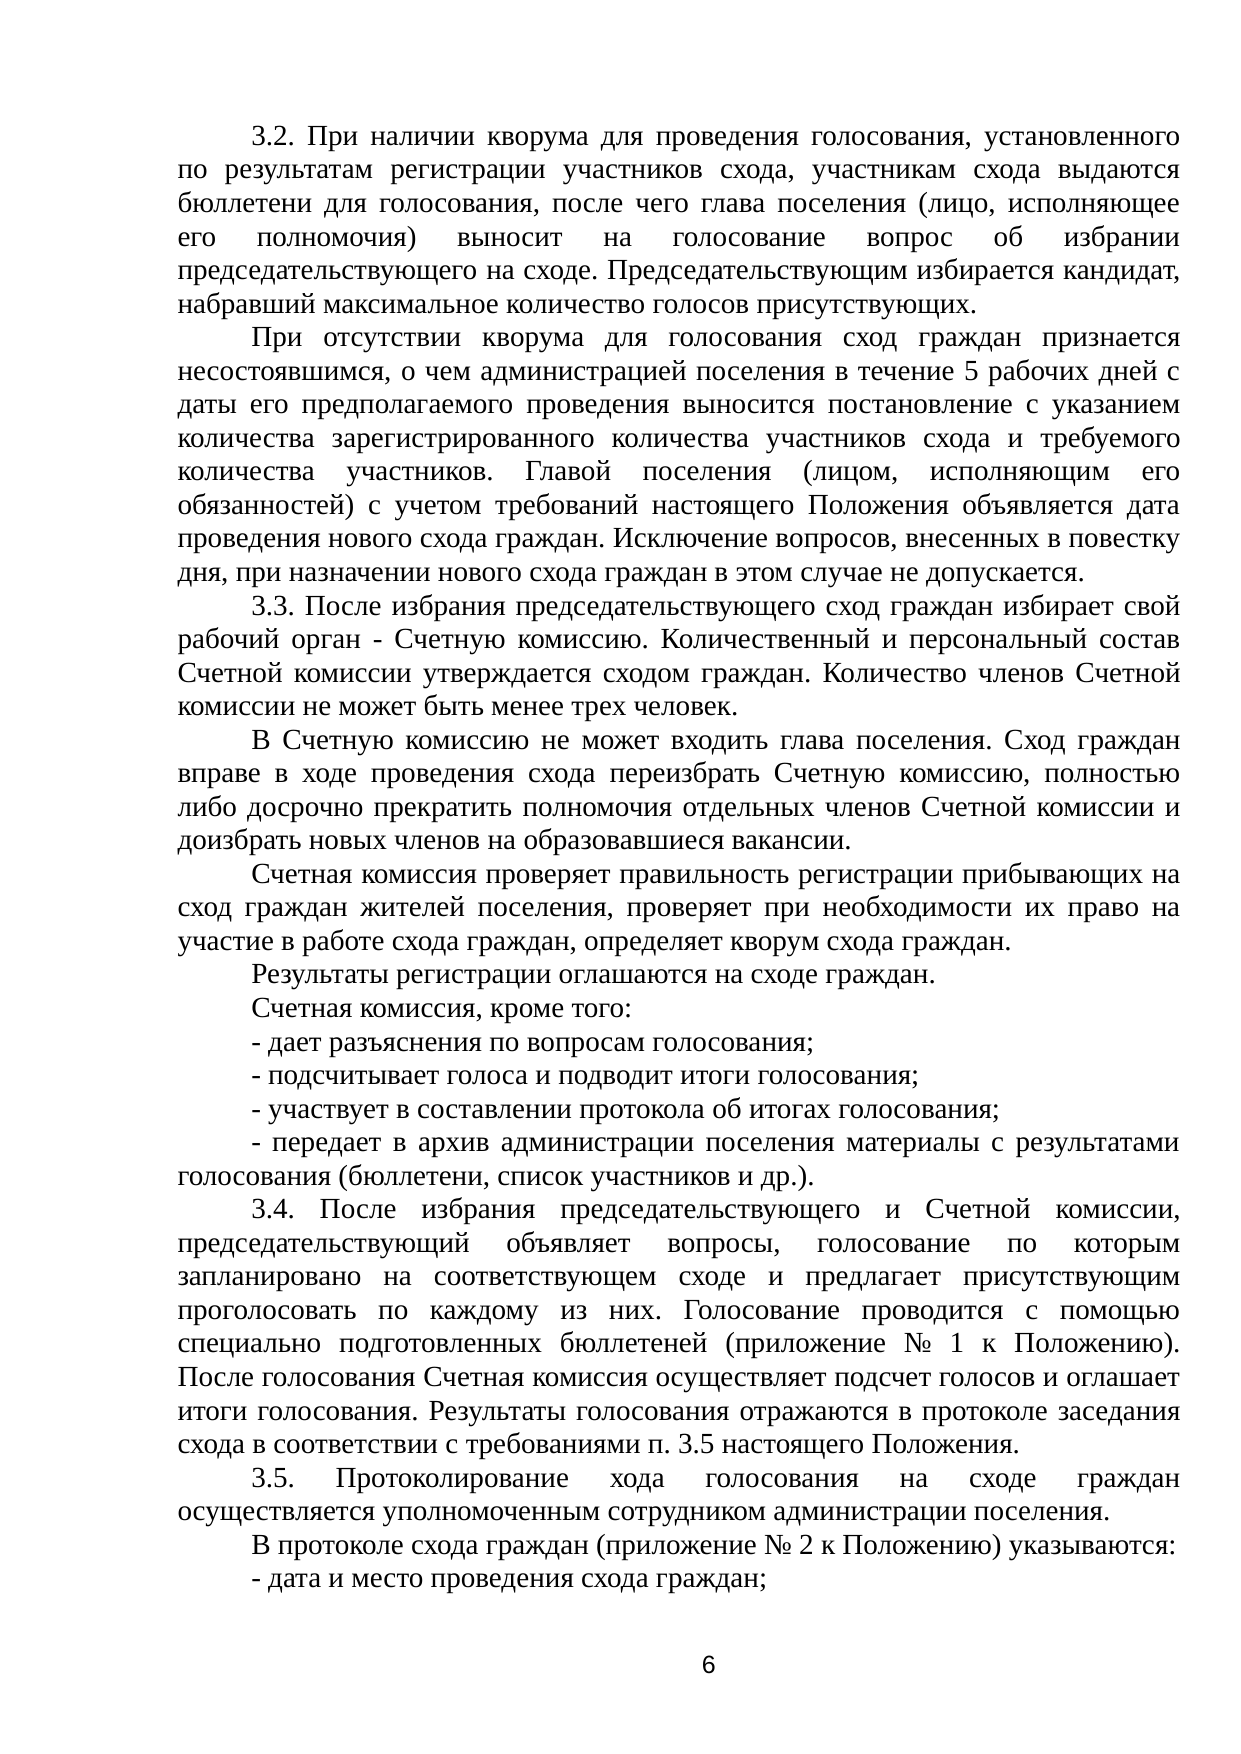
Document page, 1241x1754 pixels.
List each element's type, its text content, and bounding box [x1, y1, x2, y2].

text Результаты регистрации оглашаются на сходе граждан. [177, 957, 1181, 990]
text 3.4. После избрания председательствующего и Счетной комиссии, председательствующий объявляет вопросы, голосование по которым запланировано на соответствующем сходе и предлагает присутствующим проголосовать по каждому из них. Голосование проводится с помощью специально подготовленных бюллетеней (приложение № 1 к Положению). После голосования Счетная комиссия осуществляет подсчет голосов и оглашает итоги голосования. Результаты голосования отражаются в протоколе заседания схода в соответствии с требованиями п. 3.5 настоящего Положения. [177, 1191, 1181, 1460]
text - участвует в составлении протокола об итогах голосования; [177, 1091, 1181, 1124]
text - передает в архив администрации поселения материалы с результатами голосования (бюллетени, список участников и др.). [177, 1124, 1181, 1191]
text 3.3. После избрания председательствующего сход граждан избирает свой рабочий орган - Счетную комиссию. Количественный и персональный состав Счетной комиссии утверждается сходом граждан. Количество членов Счетной комиссии не может быть менее трех человек. [177, 588, 1181, 722]
text Счетная комиссия, кроме того: [177, 990, 1181, 1024]
text В Счетную комиссию не может входить глава поселения. Сход граждан вправе в ходе проведения схода переизбрать Счетную комиссию, полностью либо досрочно прекратить полномочия отдельных членов Счетной комиссии и доизбрать новых членов на образовавшиеся вакансии. [177, 722, 1181, 856]
text 3.2. При наличии кворума для проведения голосования, установленного по результатам регистрации участников схода, участникам схода выдаются бюллетени для голосования, после чего глава поселения (лицо, исполняющее его полномочия) выносит на голосование вопрос об избрании председательствующего на сходе. Председательствующим избирается кандидат, набравший максимальное количество голосов присутствующих. [177, 118, 1181, 319]
text При отсутствии кворума для голосования сход граждан признается несостоявшимся, о чем администрацией поселения в течение 5 рабочих дней с даты его предполагаемого проведения выносится постановление с указанием количества зарегистрированного количества участников схода и требуемого количества участников. Главой поселения (лицом, исполняющим его обязанностей) с учетом требований настоящего Положения объявляется дата проведения нового схода граждан. Исключение вопросов, внесенных в повестку дня, при назначении нового схода граждан в этом случае не допускается. [177, 319, 1181, 588]
text 3.5. Протоколирование хода голосования на сходе граждан осуществляется уполномоченным сотрудником администрации поселения. [177, 1460, 1181, 1527]
text - подсчитывает голоса и подводит итоги голосования; [177, 1057, 1181, 1091]
text - дата и место проведения схода граждан; [177, 1560, 1181, 1594]
text - дает разъяснения по вопросам голосования; [177, 1024, 1181, 1057]
text Счетная комиссия проверяет правильность регистрации прибывающих на сход граждан жителей поселения, проверяет при необходимости их право на участие в работе схода граждан, определяет кворум схода граждан. [177, 856, 1181, 957]
text В протоколе схода граждан (приложение № 2 к Положению) указываются: [177, 1527, 1181, 1560]
